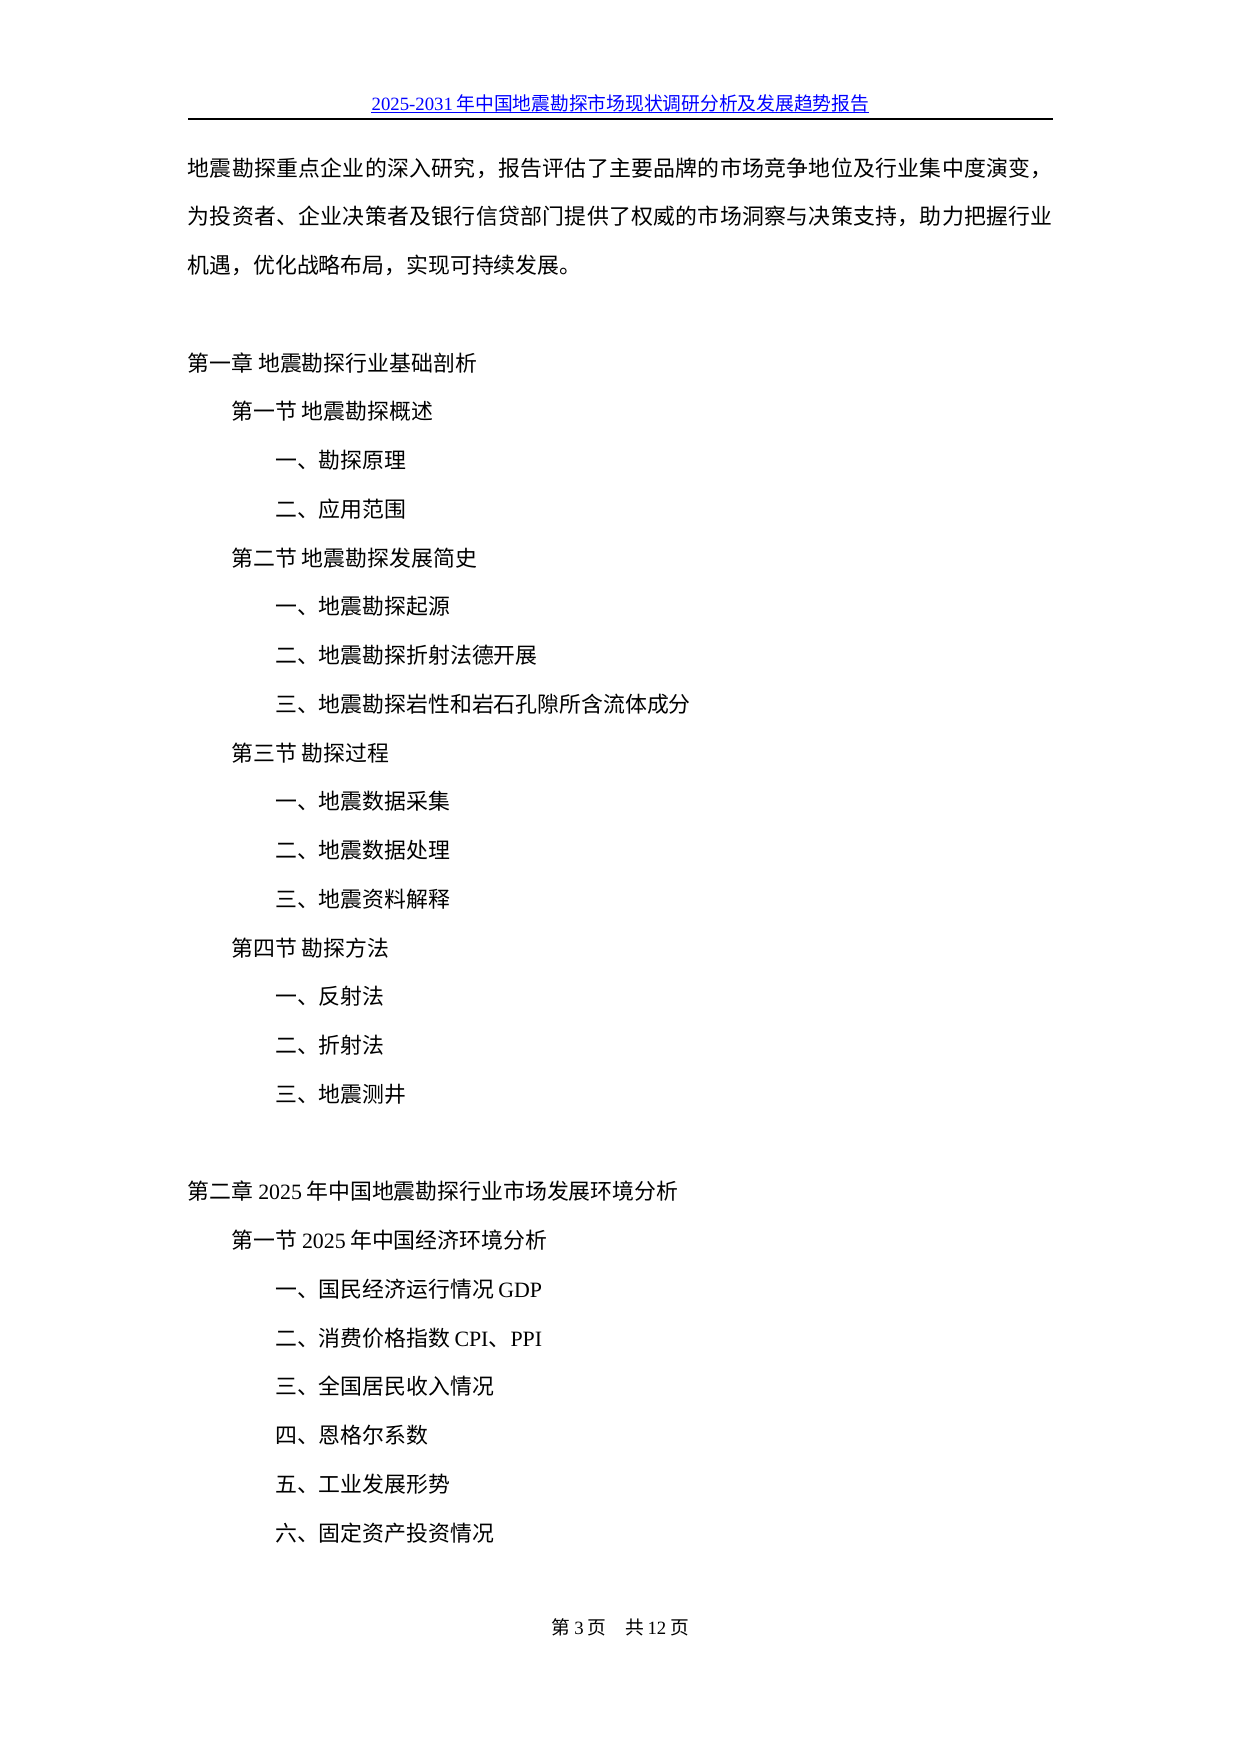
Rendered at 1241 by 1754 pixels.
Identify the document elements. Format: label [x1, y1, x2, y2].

text [187, 150, 1053, 1548]
